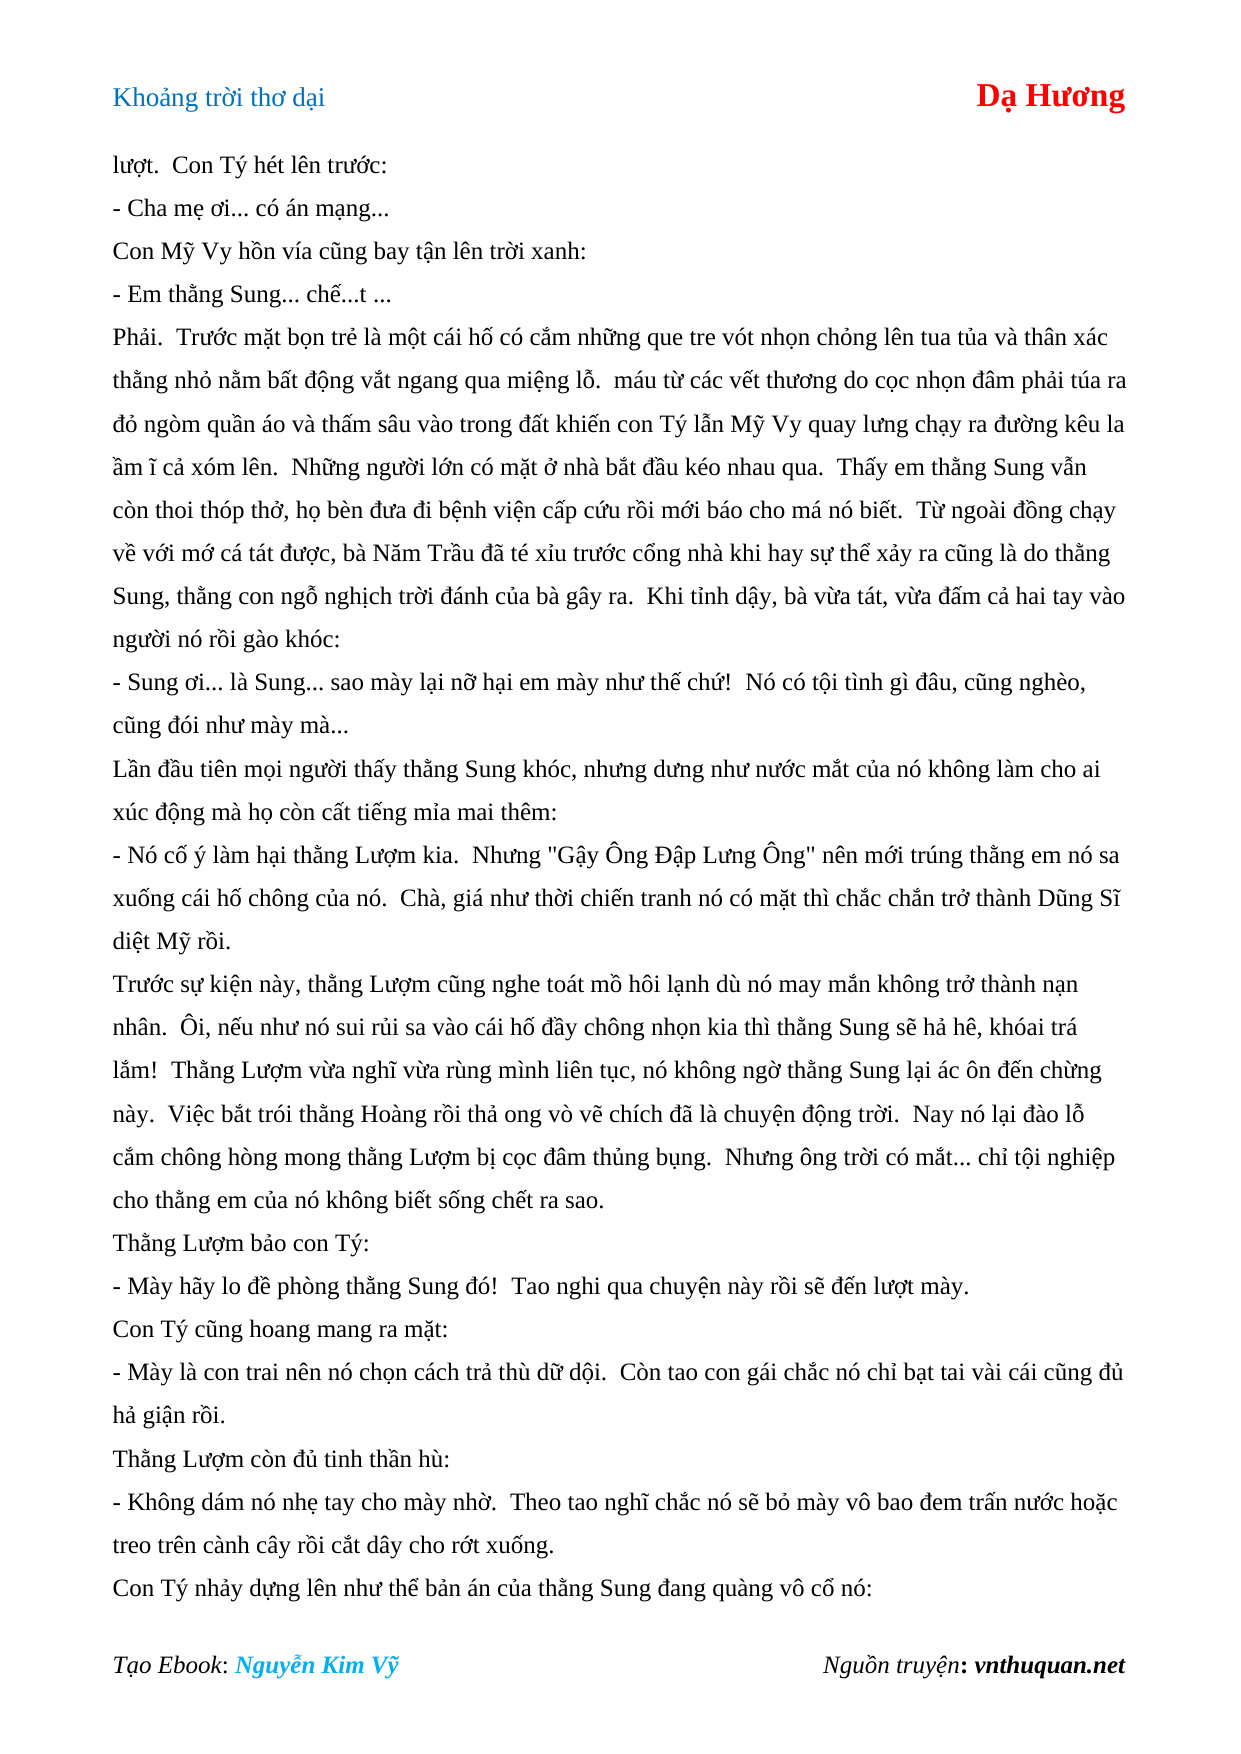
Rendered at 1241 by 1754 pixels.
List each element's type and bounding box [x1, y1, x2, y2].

text [112, 150, 1128, 1602]
